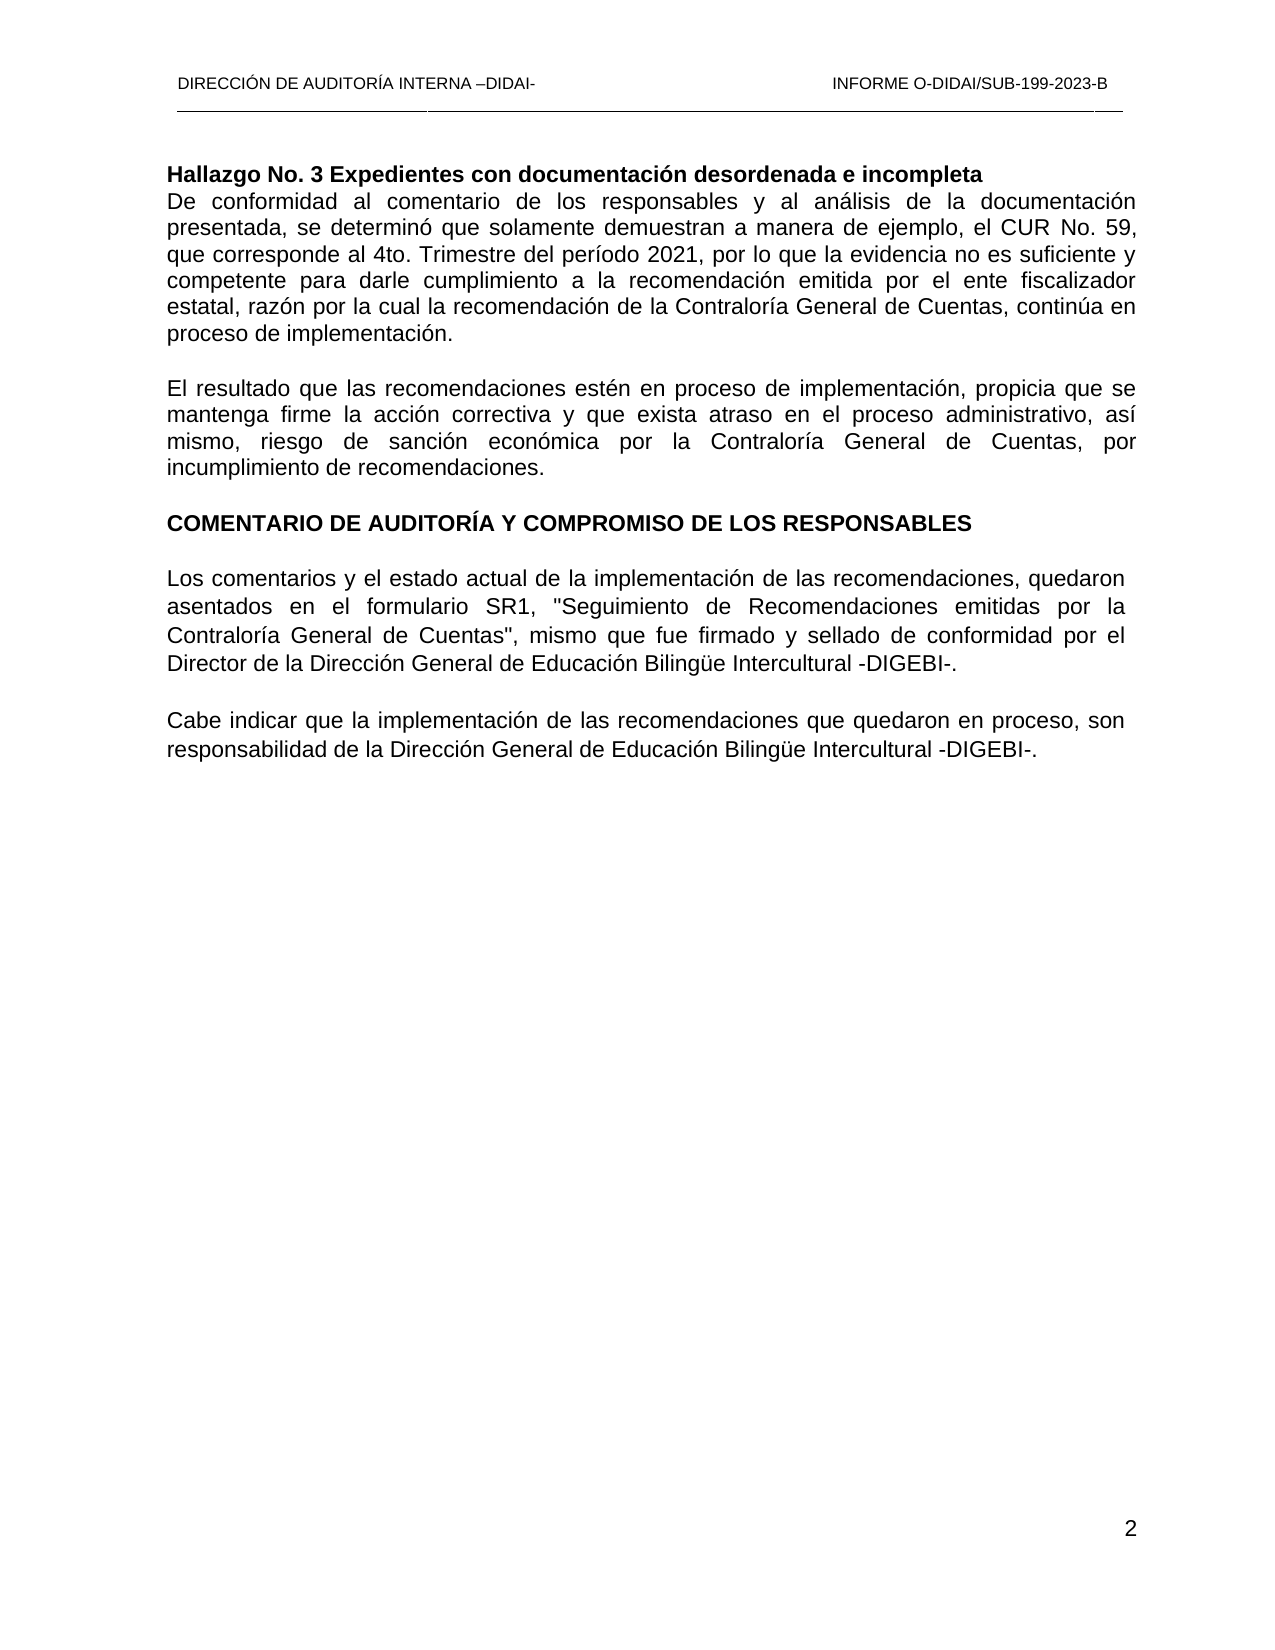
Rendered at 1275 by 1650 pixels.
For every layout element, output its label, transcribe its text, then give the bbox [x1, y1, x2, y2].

text COMENTARIO DE AUDITORÍA Y COMPROMISO DE LOS RESPONSABLES [167, 510, 1137, 536]
text De conformidad al comentario de los responsables y al análisis de la documentación presentada, se determinó que solamente demuestran a manera de ejemplo, el CUR No. 59, que corresponde al 4to. Trimestre del período 2021, por lo que la evidencia no es suficiente y competente para darle cumplimiento a la recomendación emitida por el ente fiscalizador estatal, razón por la cual la recomendación de la Contraloría General de Cuentas, continúa en proceso de implementación. [167, 188, 1137, 346]
text El resultado que las recomendaciones estén en proceso de implementación, propicia que se mantenga firme la acción correctiva y que exista atraso en el proceso administrativo, así mismo, riesgo de sanción económica por la Contraloría General de Cuentas, por incumplimiento de recomendaciones. [167, 375, 1137, 481]
text Cabe indicar que la implementación de las recomendaciones que quedaron en proceso, son responsabilidad de la Dirección General de Educación Bilingüe Intercultural -DIGEBI-. [167, 707, 1126, 762]
text Los comentarios y el estado actual de la implementación de las recomendaciones, quedaron asentados en el formulario SR1, "Seguimiento de Recomendaciones emitidas por la Contraloría General de Cuentas", mismo que fue firmado y sellado de conformidad por el Director de la Dirección General de Educación Bilingüe Intercultural -DIGEBI-. [167, 565, 1126, 676]
text Hallazgo No. 3 Expedientes con documentación desordenada e incompleta [167, 161, 1137, 188]
